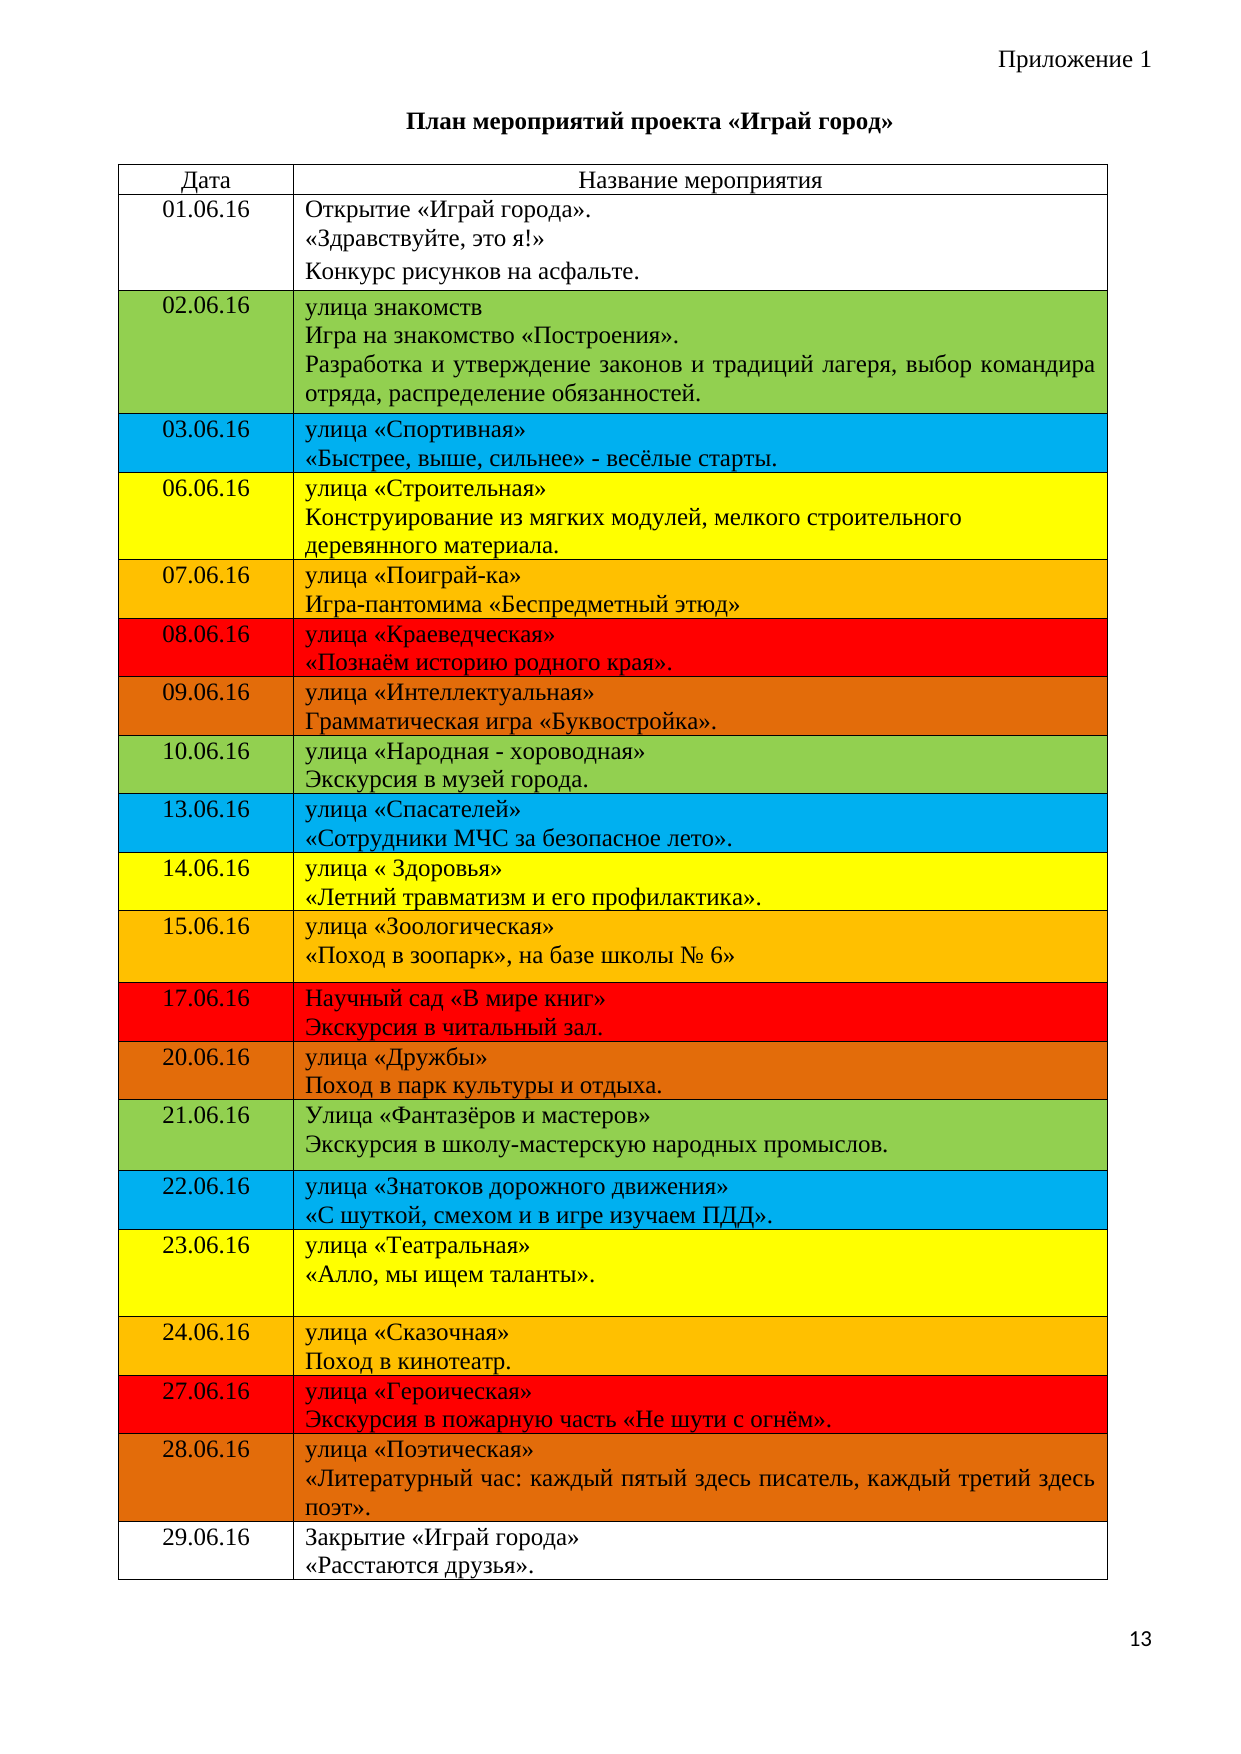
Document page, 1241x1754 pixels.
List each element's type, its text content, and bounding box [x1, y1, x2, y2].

table_cell улица «Спасателей» «Сотрудники МЧС за безопасное лето». [294, 794, 1107, 852]
table_cell улица знакомств Игра на знакомство «Построения». Разработка и утверждение законов и традиций лагеря, выбор командира отряда, распределение обязанностей. [294, 291, 1107, 413]
table_cell Научный сад «В мире книг» Экскурсия в читальный зал. [294, 983, 1107, 1041]
table_cell улица «Поэтическая» «Литературный час: каждый пятый здесь писатель, каждый третий здесь поэт». [294, 1434, 1107, 1521]
table_cell 02.06.16 [119, 291, 293, 413]
table_cell 03.06.16 [119, 414, 293, 472]
table_cell 08.06.16 [119, 619, 293, 676]
table_cell 22.06.16 [119, 1171, 293, 1229]
table_cell Закрытие «Играй города» «Расстаются друзья». [294, 1522, 1107, 1579]
table_cell улица «Театральная» «Алло, мы ищем таланты». [294, 1230, 1107, 1316]
table_cell 29.06.16 [119, 1522, 293, 1579]
table_cell улица «Героическая» Экскурсия в пожарную часть «Не шути с огнём». [294, 1376, 1107, 1433]
table_cell 14.06.16 [119, 853, 293, 910]
table_cell 24.06.16 [119, 1317, 293, 1375]
table_cell улица «Спортивная» «Быстрее, выше, сильнее» - весёлые старты. [294, 414, 1107, 472]
text Приложение 1 [148, 44, 1152, 73]
table_cell 01.06.16 [119, 195, 293, 289]
table_cell 10.06.16 [119, 736, 293, 793]
table_cell 15.06.16 [119, 911, 293, 982]
table_cell 06.06.16 [119, 473, 293, 559]
table_cell улица «Краеведческая» «Познаём историю родного края». [294, 619, 1107, 676]
table_header Дата [119, 165, 293, 193]
table_cell Улица «Фантазёров и мастеров» Экскурсия в школу-мастерскую народных промыслов. [294, 1100, 1107, 1170]
table_cell улица «Сказочная» Поход в кинотеатр. [294, 1317, 1107, 1375]
table_cell 09.06.16 [119, 677, 293, 735]
table_cell 07.06.16 [119, 560, 293, 618]
table_cell улица «Зоологическая» «Поход в зоопарк», на базе школы № 6» [294, 911, 1107, 982]
table_cell улица «Дружбы» Поход в парк культуры и отдыха. [294, 1042, 1107, 1099]
table_cell 17.06.16 [119, 983, 293, 1041]
table_cell 21.06.16 [119, 1100, 293, 1170]
table_cell улица «Поиграй-ка» Игра-пантомима «Беспредметный этюд» [294, 560, 1107, 618]
table_cell 27.06.16 [119, 1376, 293, 1433]
table_cell улица «Знатоков дорожного движения» «С шуткой, смехом и в игре изучаем ПДД». [294, 1171, 1107, 1229]
table_cell улица «Интеллектуальная» Грамматическая игра «Буквостройка». [294, 677, 1107, 735]
table_header Название мероприятия [294, 165, 1107, 193]
table_cell 20.06.16 [119, 1042, 293, 1099]
table_cell Открытие «Играй города». «Здравствуйте, это я!» Конкурс рисунков на асфальте. [294, 195, 1107, 289]
table_cell 13.06.16 [119, 794, 293, 852]
table_cell улица « Здоровья» «Летний травматизм и его профилактика». [294, 853, 1107, 910]
table_cell улица «Народная - хороводная» Экскурсия в музей города. [294, 736, 1107, 793]
table_cell улица «Строительная» Конструирование из мягких модулей, мелкого строительного деревянного материала. [294, 473, 1107, 559]
text План мероприятий проекта «Играй город» [148, 106, 1152, 135]
table_cell 28.06.16 [119, 1434, 293, 1521]
table_cell 23.06.16 [119, 1230, 293, 1316]
